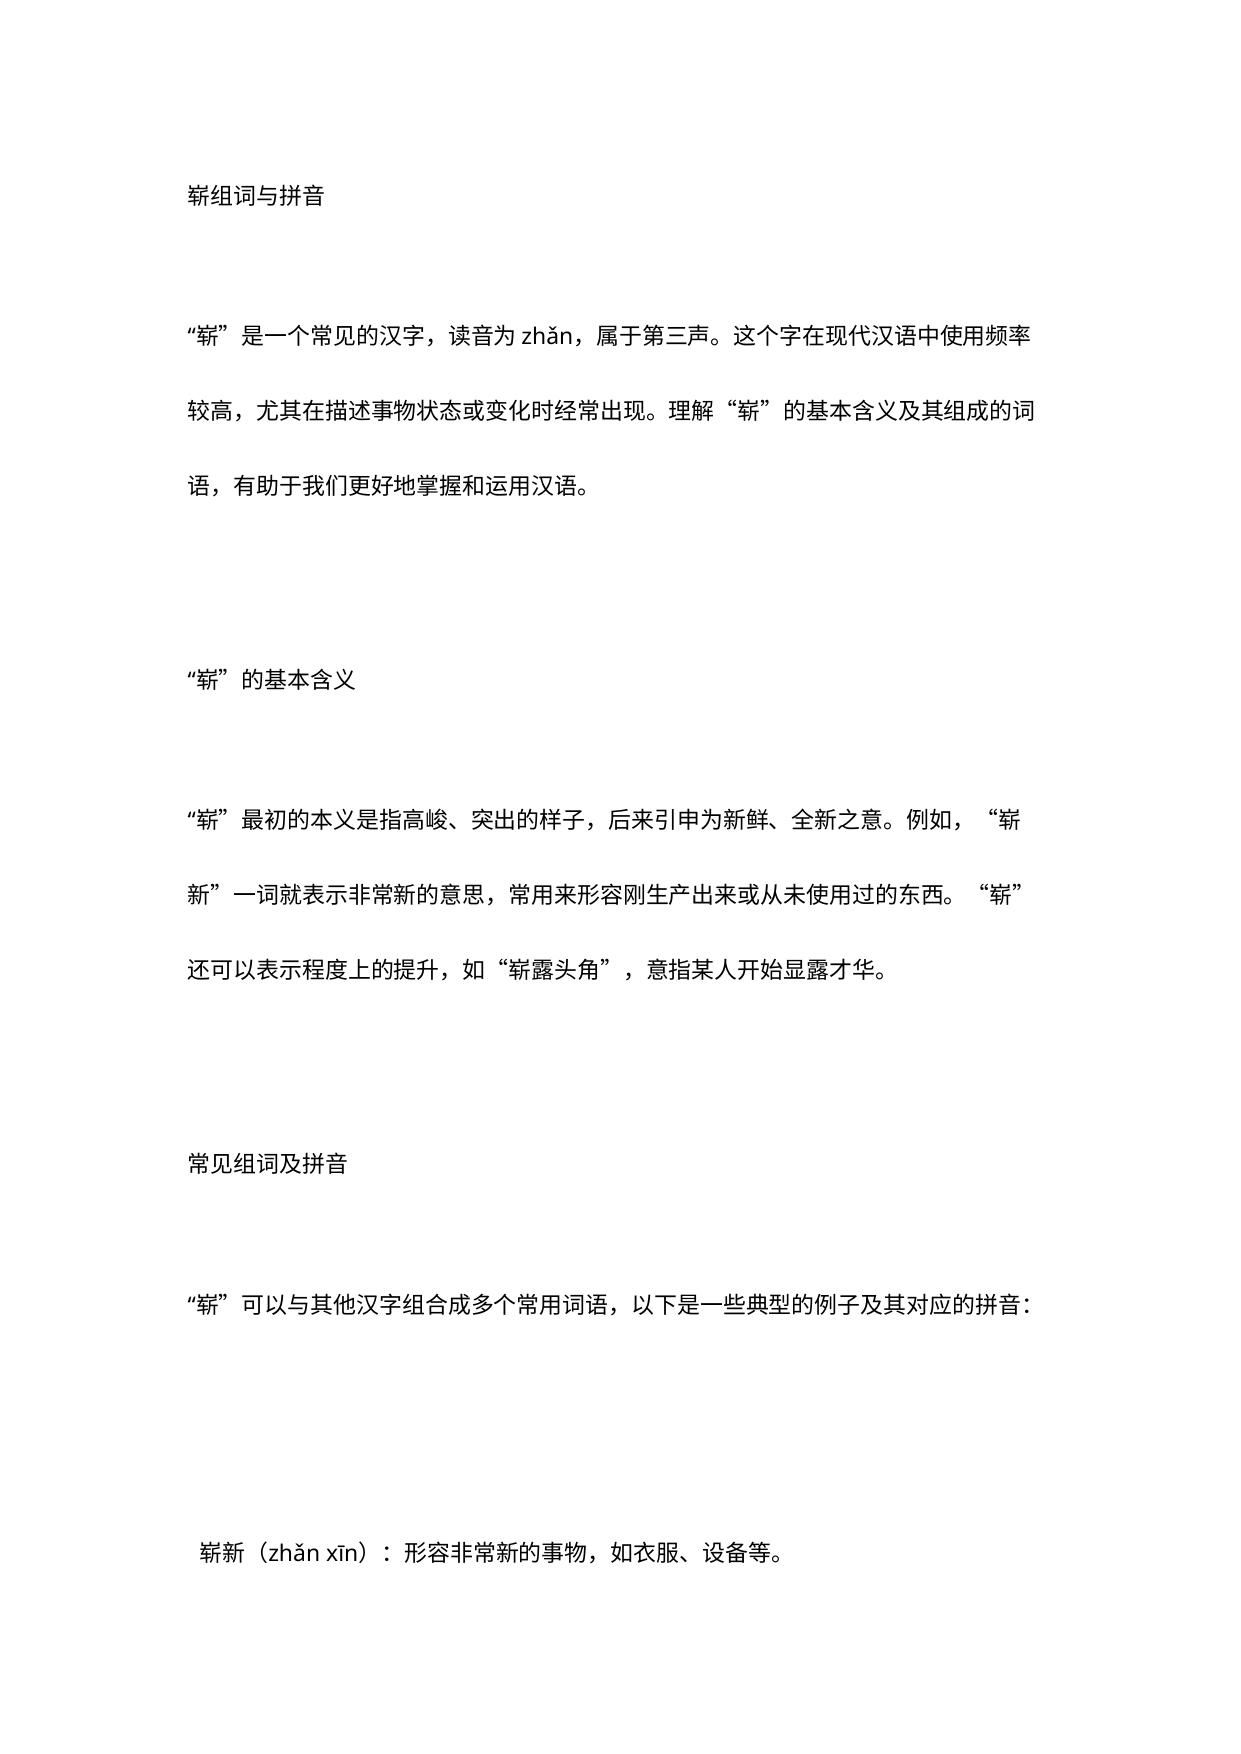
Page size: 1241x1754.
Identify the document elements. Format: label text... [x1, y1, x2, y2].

text 常见组词及拼音 [187, 1130, 1053, 1195]
text “崭”最初的本义是指高峻、突出的样子，后来引申为新鲜、全新之意。例如，“崭新”一词就表示非常新的意思，常用来形容刚生产出来或从未使用过的东西。“崭”还可以表示程度上的提升，如“崭露头角”，意指某人开始显露才华。 [187, 787, 1053, 1001]
text 崭组词与拼音 [187, 162, 1053, 227]
text “崭”可以与其他汉字组合成多个常用词语，以下是一些典型的例子及其对应的拼音： [187, 1271, 1053, 1336]
text 崭新（zhǎn xīn）：形容非常新的事物，如衣服、设备等。 [187, 1519, 1053, 1584]
text “崭”的基本含义 [187, 646, 1053, 711]
text “崭”是一个常见的汉字，读音为zhǎn，属于第三声。这个字在现代汉语中使用频率较高，尤其在描述事物状态或变化时经常出现。理解“崭”的基本含义及其组成的词语，有助于我们更好地掌握和运用汉语。 [187, 302, 1053, 517]
